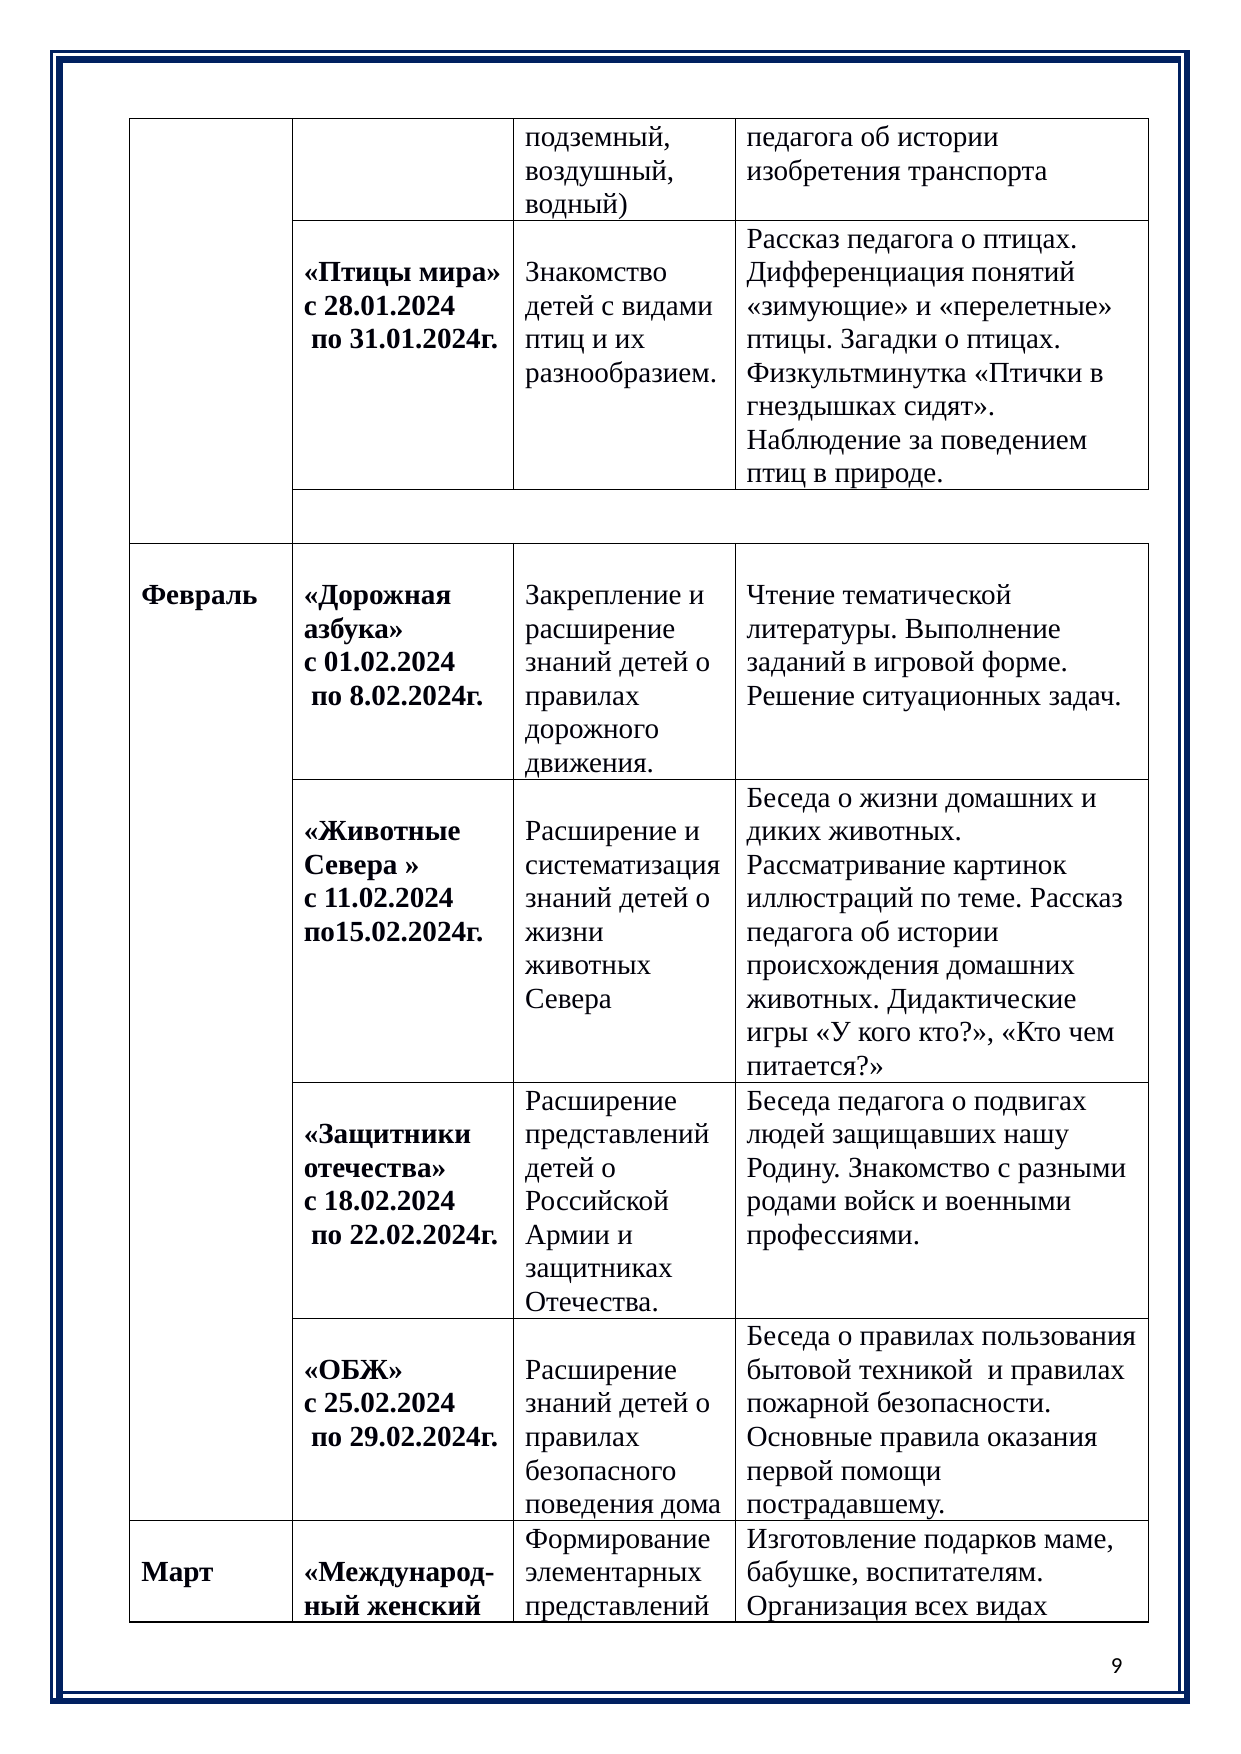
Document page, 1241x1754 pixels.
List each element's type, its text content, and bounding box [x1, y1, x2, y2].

table_cell «Животные Севера » с 11.02.2024 по15.02.2024г. [293, 780, 513, 1082]
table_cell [293, 1521, 513, 1621]
table_cell Рассказ педагога о птицах. Дифференциация понятий «зимующие» и «перелетные» птицы. Загадки о птицах. Физкультминутка «Птички в гнездышках сидят». Наблюдение за поведением птиц в природе. [736, 221, 1148, 489]
table_cell Март [130, 1521, 292, 1621]
table_cell «ОБЖ» с 25.02.2024 по 29.02.2024г. [293, 1319, 513, 1520]
table_cell Беседа о жизни домашних и диких животных. Рассматривание картинок иллюстраций по теме. Рассказ педагога об истории происхождения домашних животных. Дидактические игры «У кого кто?», «Кто чем питается?» [736, 780, 1148, 1082]
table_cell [514, 119, 735, 220]
table_cell «Птицы мира» с 28.01.2024 по 31.01.2024г. [293, 221, 513, 489]
table_cell «Дорожная азбука» с 01.02.2024 по 8.02.2024г. [293, 544, 513, 779]
table_cell Знакомство детей с видами птиц и их разнообразием. [514, 221, 735, 489]
table_cell Закрепление и расширение знаний детей о правилах дорожного движения. [514, 544, 735, 779]
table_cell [514, 1521, 735, 1621]
table_cell Февраль [130, 544, 292, 1520]
table_cell Расширение представлений детей о Российской Армии и защитниках Отечества. [514, 1083, 735, 1317]
table_cell Беседа о правилах пользования бытовой техникой и правилах пожарной безопасности. Основные правила оказания первой помощи пострадавшему. [736, 1319, 1148, 1520]
table_cell Расширение и систематизация знаний детей о жизни животных Севера [514, 780, 735, 1082]
table_cell Расширение знаний детей о правилах безопасного поведения дома [514, 1319, 735, 1520]
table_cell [736, 1521, 1148, 1621]
table_cell «Защитники отечества» с 18.02.2024 по 22.02.2024г. [293, 1083, 513, 1317]
table_cell Беседа педагога о подвигах людей защищавших нашу Родину. Знакомство с разными родами войск и военными профессиями. [736, 1083, 1148, 1317]
table_cell Чтение тематической литературы. Выполнение заданий в игровой форме. Решение ситуационных задач. [736, 544, 1148, 779]
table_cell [736, 119, 1148, 220]
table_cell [293, 119, 513, 220]
